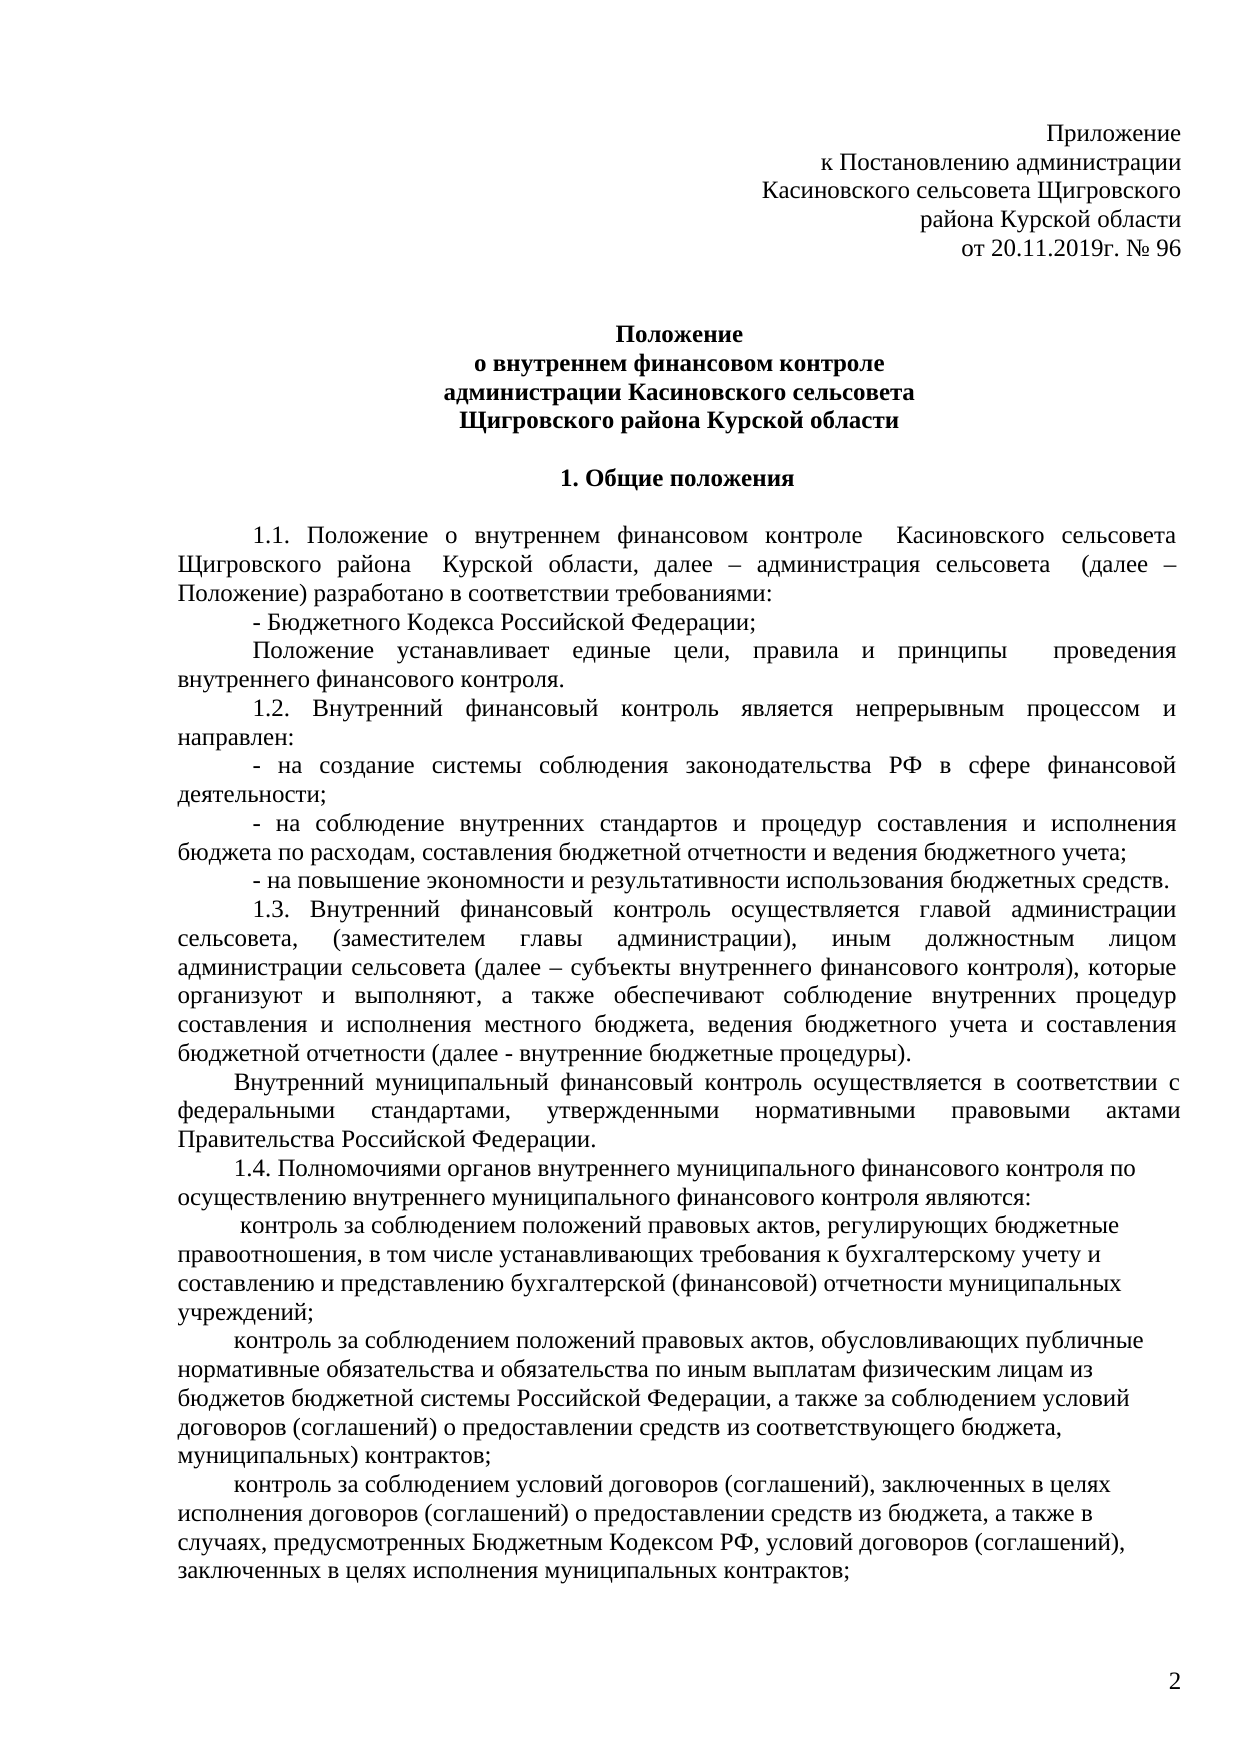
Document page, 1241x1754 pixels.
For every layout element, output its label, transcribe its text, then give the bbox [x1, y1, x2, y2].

text Положение устанавливает единые цели, правила и принципы проведения внутреннего финансового контроля. [177, 636, 1177, 693]
text 1. Общие положения [177, 463, 1177, 492]
text - на соблюдение внутренних стандартов и процедур составления и исполнения бюджета по расходам, составления бюджетной отчетности и ведения бюджетного учета; [177, 808, 1177, 866]
text от 20.11.2019г. № 96 [707, 233, 1181, 262]
text к Постановлению администрации [707, 147, 1181, 176]
text контроль за соблюдением положений правовых актов, регулирующих бюджетные правоотношения, в том числе устанавливающих требования к бухгалтерскому учету и составлению и представлению бухгалтерской (финансовой) отчетности муниципальных учреждений; [177, 1211, 1181, 1326]
text 1.1. Положение о внутреннем финансовом контроле Касиновского сельсовета Щигровского района Курской области, далее – администрация сельсовета (далее – Положение) разработано в соответствии требованиями: [177, 521, 1177, 607]
text администрации Касиновского сельсовета [177, 377, 1181, 406]
text Касиновского сельсовета Щигровского района Курской области [707, 176, 1181, 233]
text Внутренний муниципальный финансовый контроль осуществляется в соответствии с федеральными стандартами, утвержденными нормативными правовыми актами Правительства Российской Федерации. [177, 1067, 1181, 1153]
text Щигровского района Курской области [177, 406, 1181, 434]
text контроль за соблюдением условий договоров (соглашений), заключенных в целях исполнения договоров (соглашений) о предоставлении средств из бюджета, а также в случаях, предусмотренных Бюджетным Кодексом РФ, условий договоров (соглашений), заключенных в целях исполнения муниципальных контрактов; [177, 1469, 1181, 1584]
text Положение [177, 319, 1181, 348]
text - Бюджетного Кодекса Российской Федерации; [177, 607, 1177, 636]
text 1.2. Внутренний финансовый контроль является непрерывным процессом и направлен: [177, 693, 1177, 751]
text контроль за соблюдением положений правовых актов, обусловливающих публичные нормативные обязательства и обязательства по иным выплатам физическим лицам из бюджетов бюджетной системы Российской Федерации, а также за соблюдением условий договоров (соглашений) о предоставлении средств из соответствующего бюджета, муниципальных) контрактов; [177, 1326, 1181, 1469]
text о внутреннем финансовом контроле [177, 348, 1181, 377]
text - на создание системы соблюдения законодательства РФ в сфере финансовой деятельности; [177, 751, 1177, 808]
text - на повышение экономности и результативности использования бюджетных средств. [177, 866, 1177, 894]
text 1.3. Внутренний финансовый контроль осуществляется главой администрации сельсовета, (заместителем главы администрации), иным должностным лицом администрации сельсовета (далее – субъекты внутреннего финансового контроля), которые организуют и выполняют, а также обеспечивают соблюдение внутренних процедур составления и исполнения местного бюджета, ведения бюджетного учета и составления бюджетной отчетности (далее - внутренние бюджетные процедуры). [177, 894, 1177, 1067]
text Приложение [177, 118, 1181, 147]
text 1.4. Полномочиями органов внутреннего муниципального финансового контроля по осуществлению внутреннего муниципального финансового контроля являются: [177, 1153, 1181, 1211]
